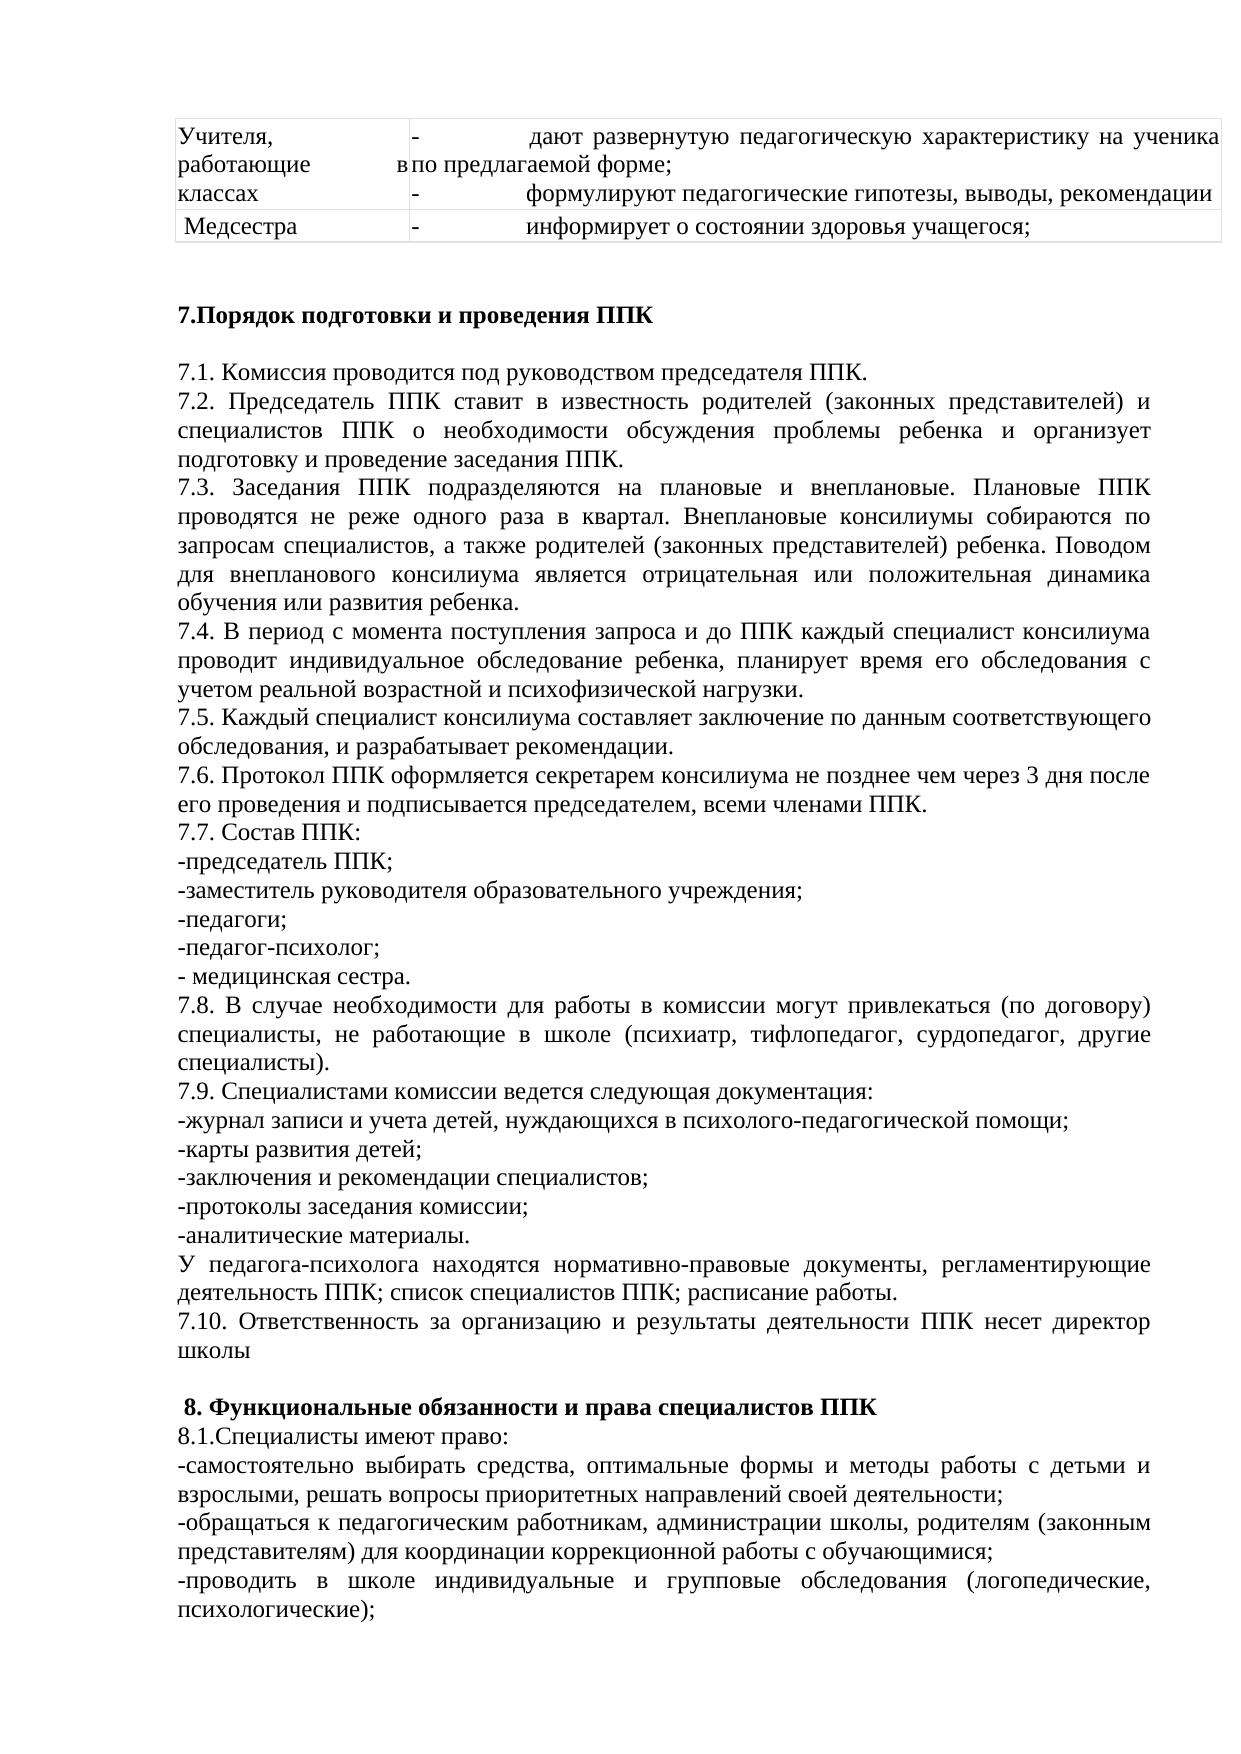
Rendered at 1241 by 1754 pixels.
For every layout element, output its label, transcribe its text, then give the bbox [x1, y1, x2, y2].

text -председатель ППК; [177, 846, 1152, 875]
text 7.10. Ответственность за организацию и результаты деятельности ППК несет директор школы [177, 1306, 1152, 1364]
text -карты развития детей; [177, 1134, 1152, 1162]
text 7.3. Заседания ППК подразделяются на плановые и внеплановые. Плановые ППК проводятся не реже одного раза в квартал. Внеплановые консилиумы собираются по запросам специалистов, а также родителей (законных представителей) ребенка. Поводом для внепланового консилиума является отрицательная или положительная динамика обучения или развития ребенка. [177, 472, 1152, 616]
text -журнал записи и учета детей, нуждающихся в психолого-педагогической помощи; [177, 1105, 1152, 1134]
text -аналитические материалы. [177, 1220, 1152, 1249]
text 7.4. В период с момента поступления запроса и до ППК каждый специалист консилиума проводит индивидуальное обследование ребенка, планирует время его обследования с учетом реальной возрастной и психофизической нагрузки. [177, 616, 1152, 702]
text - медицинская сестра. [177, 961, 1152, 990]
text 7.7. Состав ППК: [177, 817, 1152, 846]
text -педагог-психолог; [177, 932, 1152, 961]
text -протоколы заседания комиссии; [177, 1191, 1152, 1220]
text 7.Порядок подготовки и проведения ППК [177, 300, 1152, 329]
text 8. Функциональные обязанности и права специалистов ППК [177, 1392, 1152, 1421]
text -заместитель руководителя образовательного учреждения; [177, 875, 1152, 904]
text -заключения и рекомендации специалистов; [177, 1162, 1152, 1191]
table_cell - дают развернутую педагогическую характеристику на ученика по предлагаемой форме; - формулируют педагогические гипотезы, выводы, рекомендации [410, 119, 1221, 208]
text 7.9. Специалистами комиссии ведется следующая документация: [177, 1076, 1152, 1105]
text -проводить в школе индивидуальные и групповые обследования (логопедические, психологические); [177, 1565, 1152, 1622]
table_cell Учителя, работающие в классах [176, 119, 409, 208]
text 7.2. Председатель ППК ставит в известность родителей (законных представителей) и специалистов ППК о необходимости обсуждения проблемы ребенка и организует подготовку и проведение заседания ППК. [177, 386, 1152, 472]
text У педагога-психолога находятся нормативно-правовые документы, регламентирующие деятельность ППК; список специалистов ППК; расписание работы. [177, 1249, 1152, 1306]
text -самостоятельно выбирать средства, оптимальные формы и методы работы с детьми и взрослыми, решать вопросы приоритетных направлений своей деятельности; [177, 1450, 1152, 1507]
table_cell - информирует о состоянии здоровья учащегося; [410, 210, 1221, 241]
text -обращаться к педагогическим работникам, администрации школы, родителям (законным представителям) для координации коррекционной работы с обучающимися; [177, 1507, 1152, 1565]
text 7.8. В случае необходимости для работы в комиссии могут привлекаться (по договору) специалисты, не работающие в школе (психиатр, тифлопедагог, сурдопедагог, другие специалисты). [177, 990, 1152, 1076]
text -педагоги; [177, 904, 1152, 932]
text 8.1.Специалисты имеют право: [177, 1421, 1152, 1450]
text 7.5. Каждый специалист консилиума составляет заключение по данным соответствующего обследования, и разрабатывает рекомендации. [177, 702, 1152, 760]
text 7.1. Комиссия проводится под руководством председателя ППК. [177, 357, 1152, 386]
table_cell Медсестра [176, 210, 409, 241]
text 7.6. Протокол ППК оформляется секретарем консилиума не позднее чем через 3 дня после его проведения и подписывается председателем, всеми членами ППК. [177, 760, 1152, 817]
